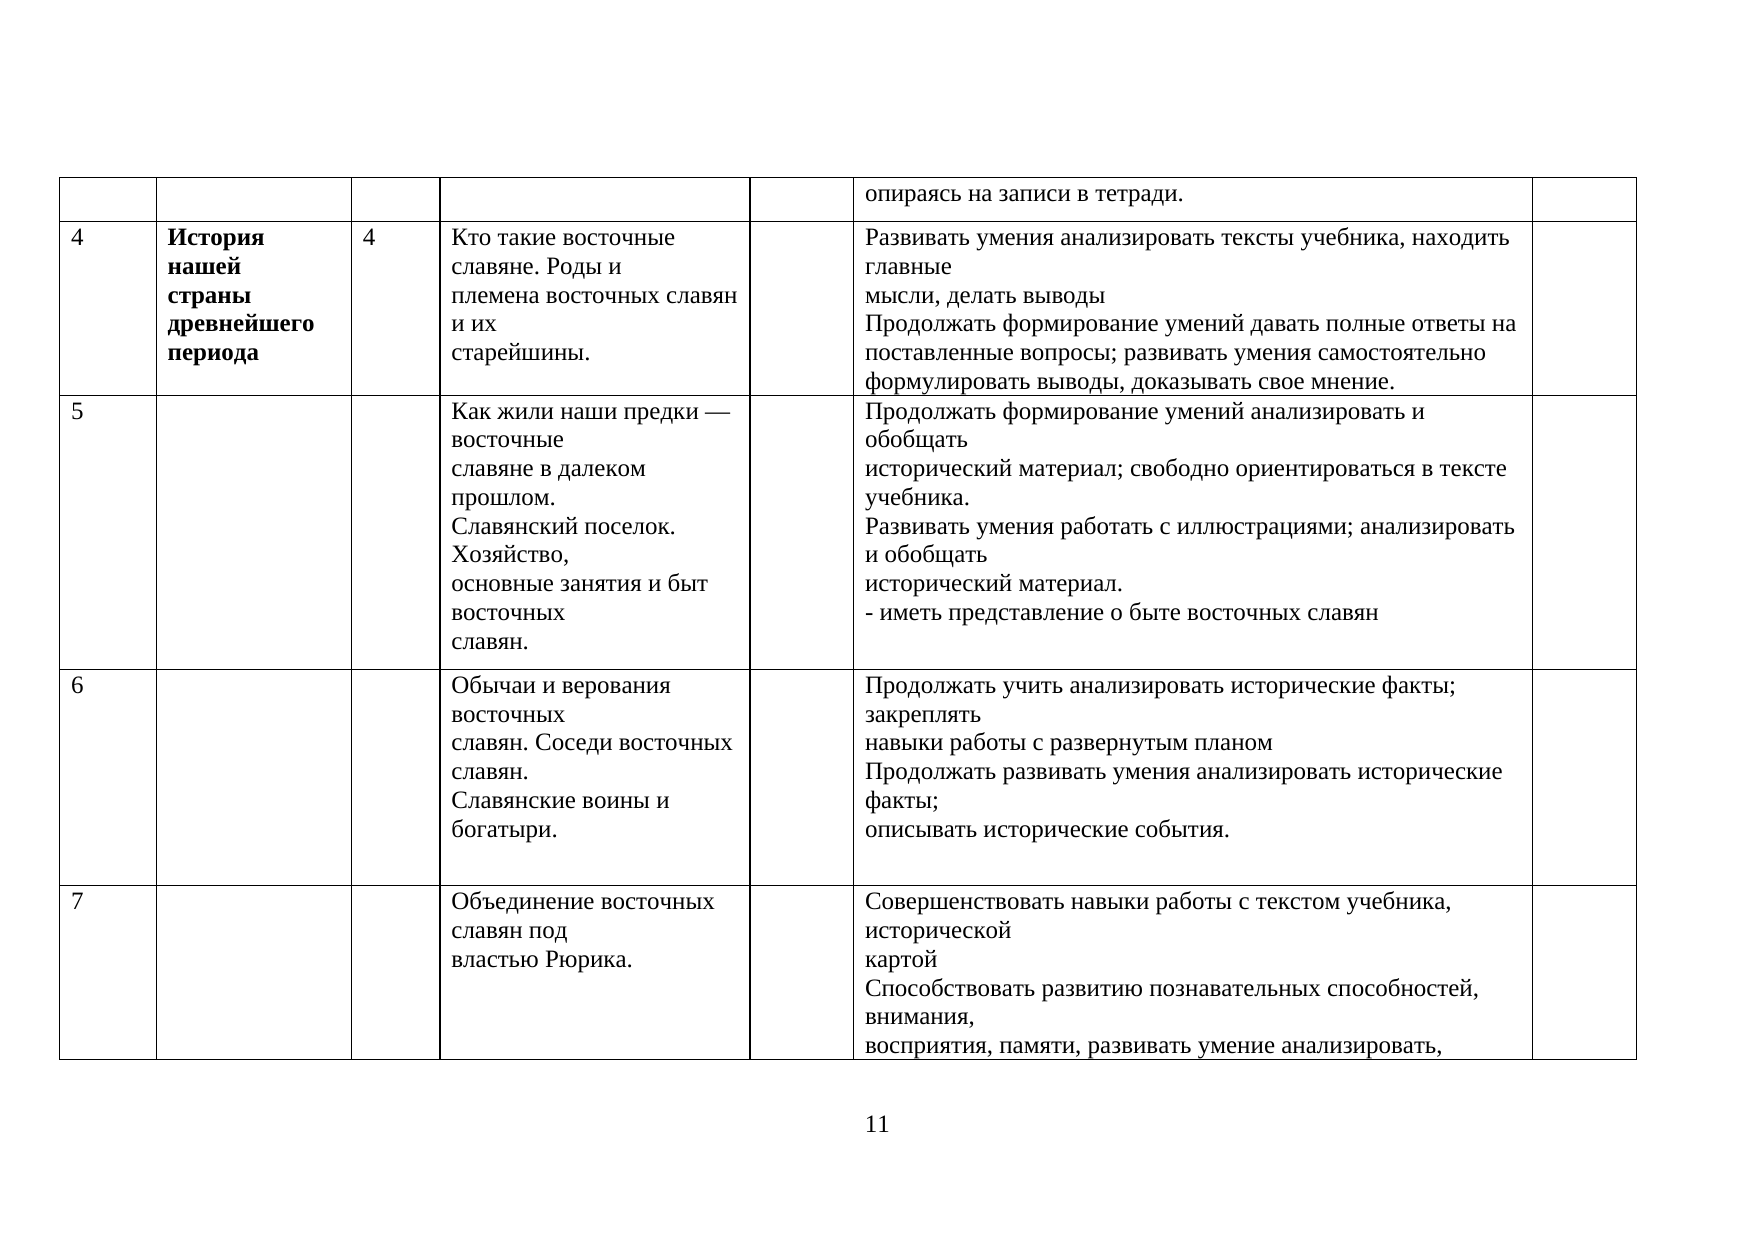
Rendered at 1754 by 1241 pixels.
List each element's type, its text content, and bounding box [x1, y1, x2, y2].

table_cell [751, 222, 853, 395]
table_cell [441, 178, 749, 221]
table_cell Продолжать формирование умений анализировать и обобщать исторический материал; свободно ориентироваться в тексте учебника. Развивать умения работать с иллюстрациями; анализировать и обобщать исторический материал. - иметь представление о быте восточных славян [854, 396, 1532, 669]
table_cell [352, 178, 439, 221]
table_cell [1533, 178, 1636, 221]
table_cell Развивать умения анализировать тексты учебника, находить главные мысли, делать выводы Продолжать формирование умений давать полные ответы на поставленные вопросы; развивать умения самостоятельно формулировать выводы, доказывать свое мнение. [854, 222, 1532, 395]
table_cell [1533, 886, 1636, 1059]
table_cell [854, 178, 1532, 221]
table_cell Как жили наши предки — восточные славяне в далеком прошлом. Славянский поселок. Хозяйство, основные занятия и быт восточных славян. [441, 396, 749, 669]
table_cell [157, 396, 351, 669]
table_cell [157, 178, 351, 221]
table_cell [1533, 670, 1636, 885]
table_cell [751, 670, 853, 885]
table_cell [751, 178, 853, 221]
table_cell [751, 886, 853, 1059]
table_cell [441, 886, 749, 1059]
table_cell 7 [60, 886, 156, 1059]
table_cell История нашей страны древнейшего периода [157, 222, 351, 395]
table_cell [352, 670, 439, 885]
table_cell [751, 396, 853, 669]
table_cell [157, 886, 351, 1059]
table_cell 4 [60, 222, 156, 395]
table_cell 3 [60, 178, 156, 221]
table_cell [854, 886, 1532, 1059]
table_cell [157, 670, 351, 885]
table_cell [352, 396, 439, 669]
table_cell [1533, 222, 1636, 395]
table_cell Обычаи и верования восточных славян. Соседи восточных славян. Славянские воины и богатыри. [441, 670, 749, 885]
table_cell Кто такие восточные славяне. Роды и племена восточных славян и их старейшины. [441, 222, 749, 395]
table_cell 5 [60, 396, 156, 669]
table_cell [352, 886, 439, 1059]
table_cell 4 [352, 222, 439, 395]
table_cell 6 [60, 670, 156, 885]
table_cell [1533, 396, 1636, 669]
